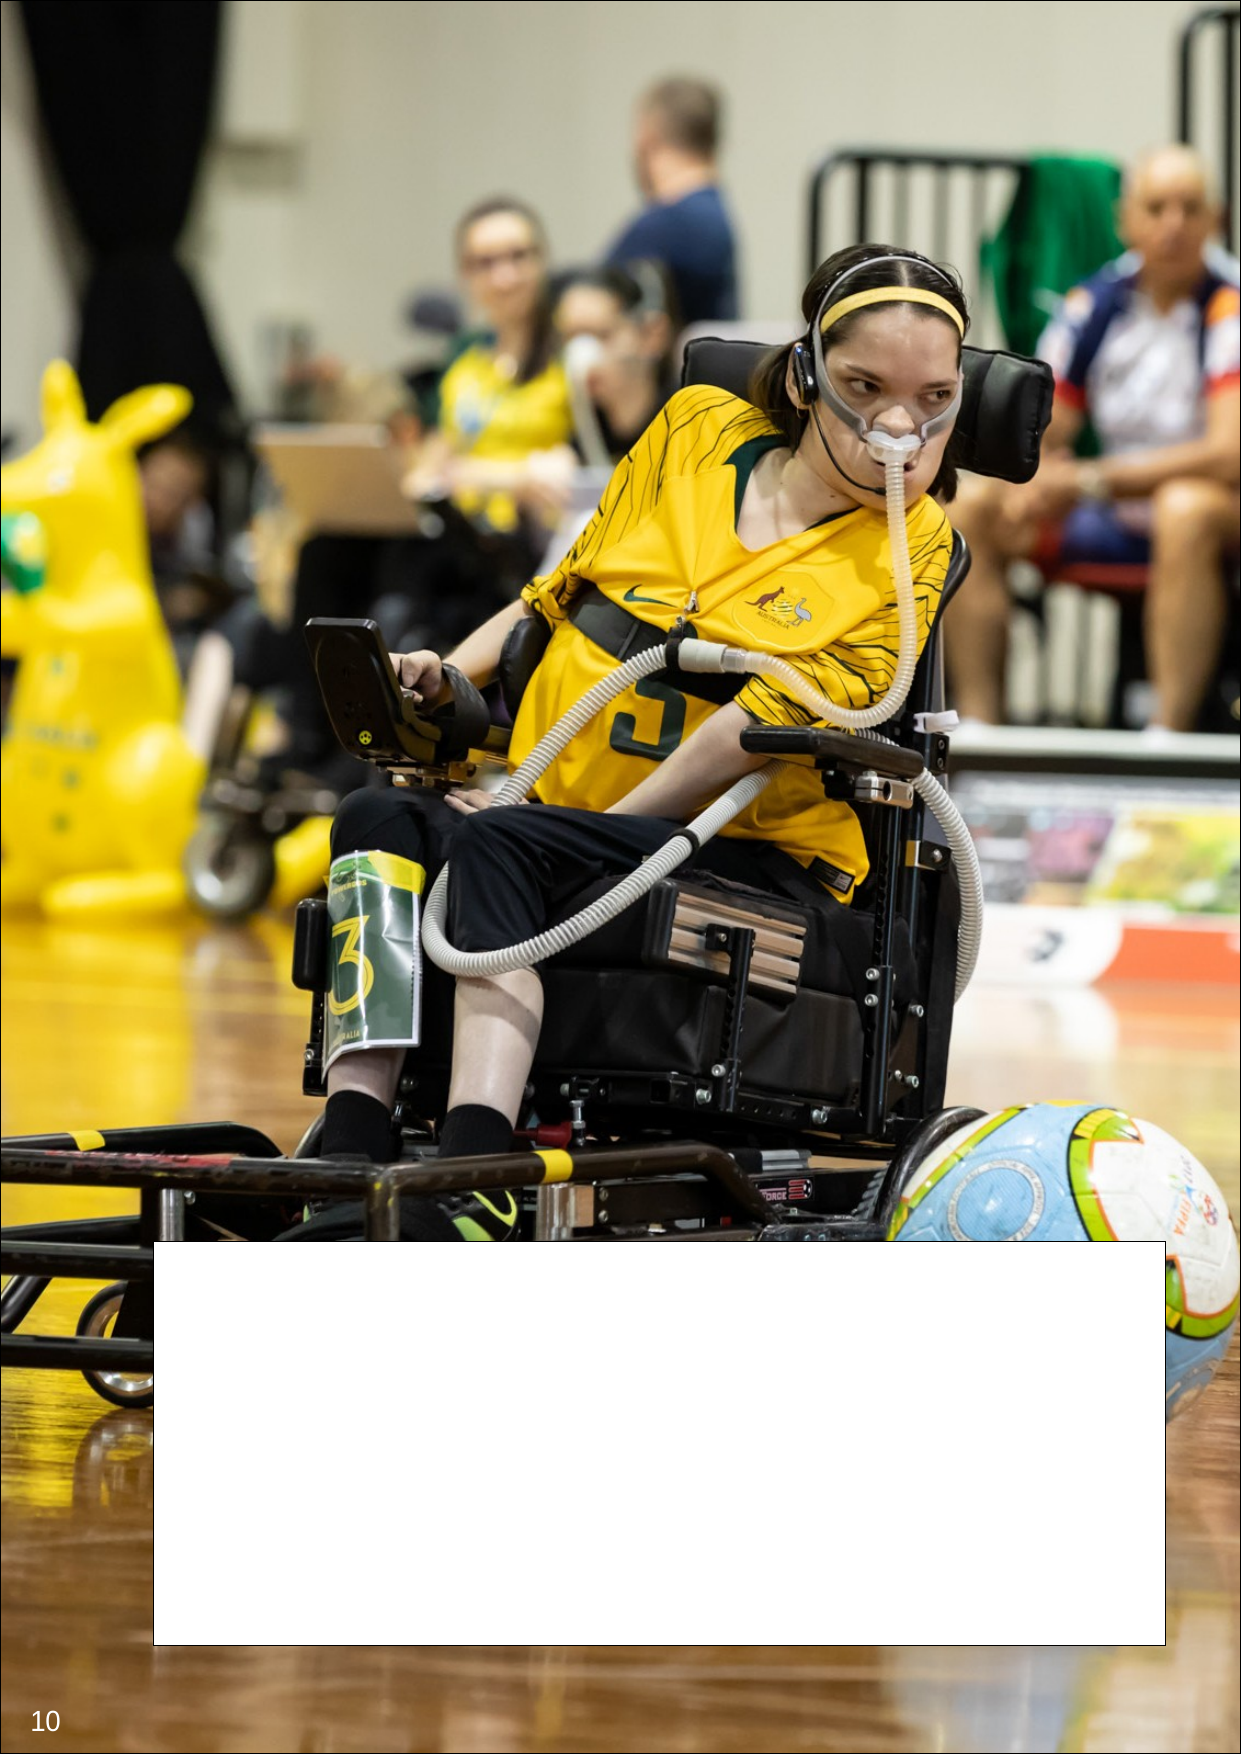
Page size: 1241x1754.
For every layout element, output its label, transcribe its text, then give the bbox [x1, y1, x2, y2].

text 10 [30, 1704, 1240, 1738]
picture [1, 1, 1240, 1753]
